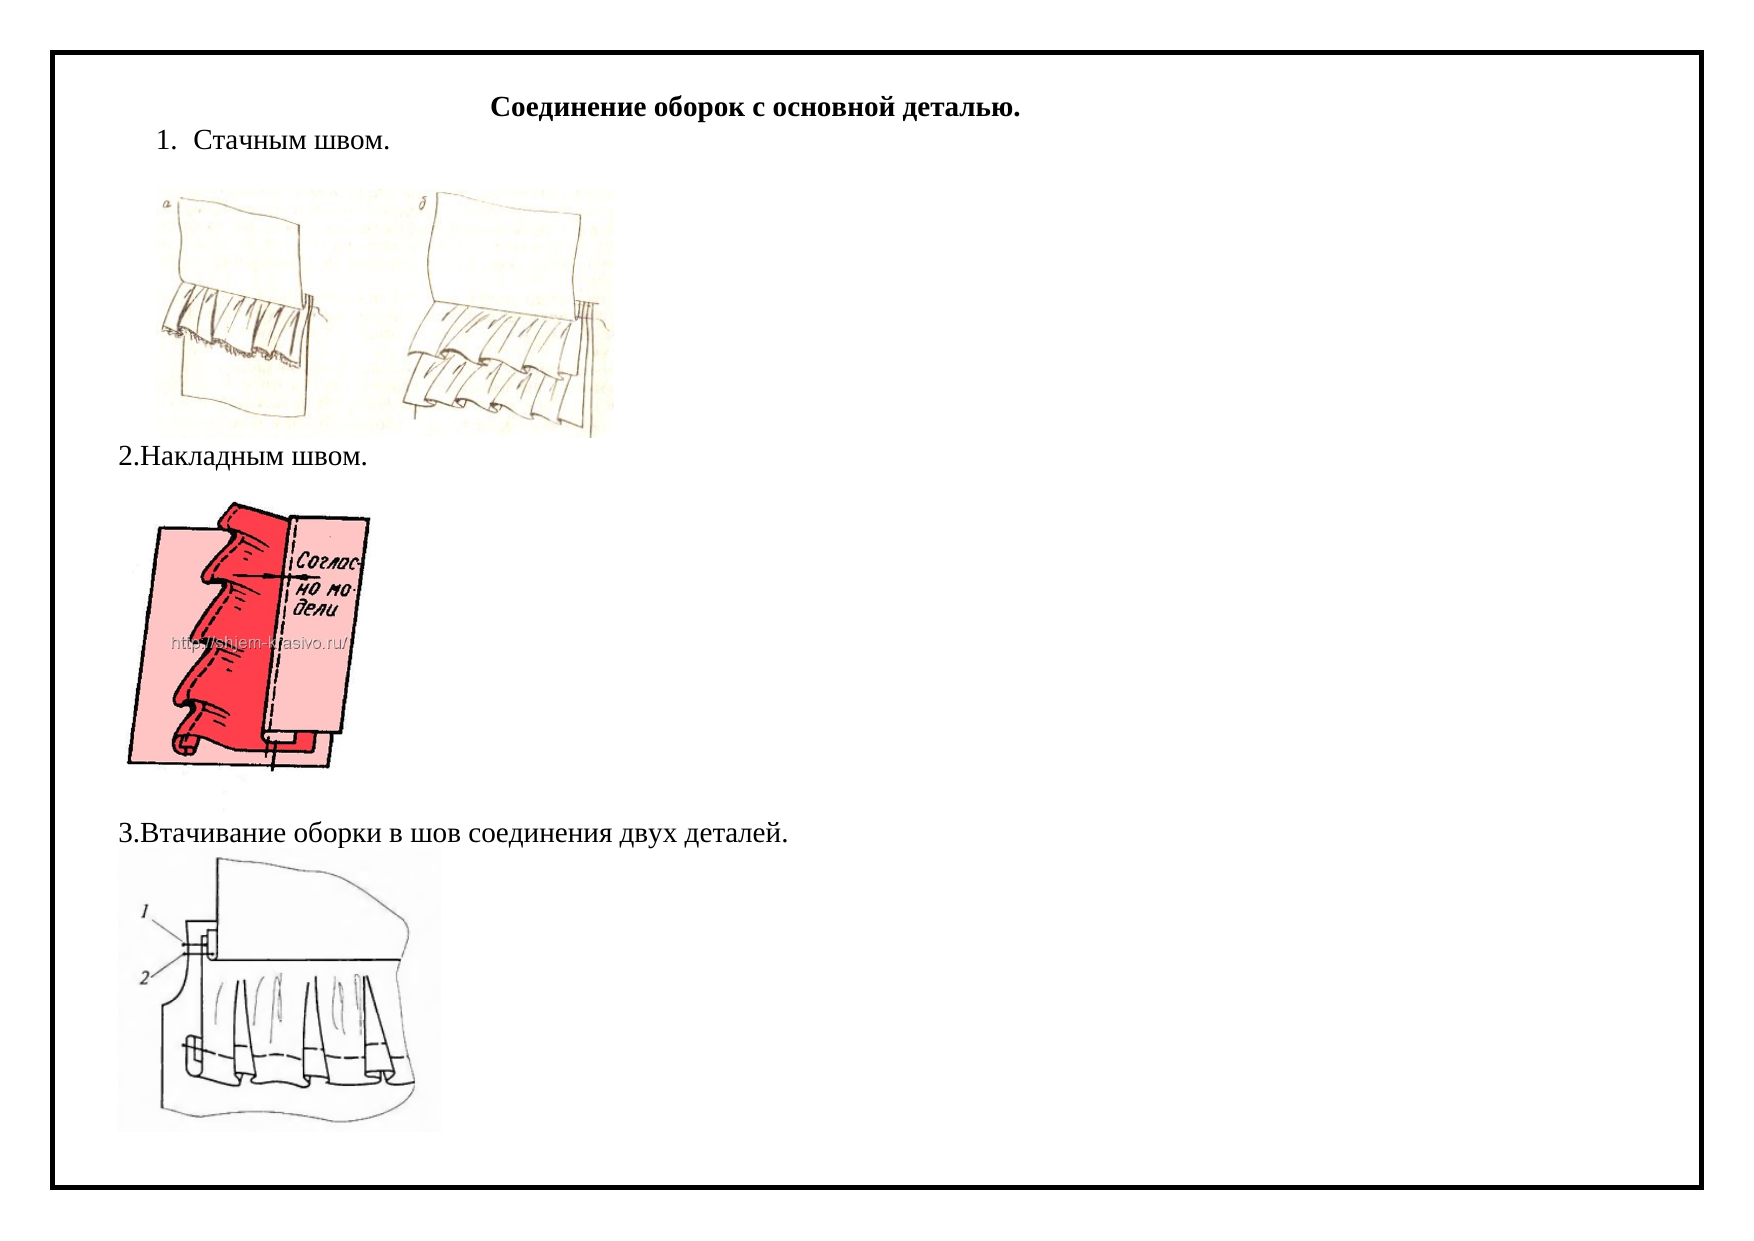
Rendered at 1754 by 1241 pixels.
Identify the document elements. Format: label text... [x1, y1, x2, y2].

text Соединение оборок с основной деталью. [118, 89, 1636, 122]
picture [118, 848, 442, 1132]
text 3.Втачивание оборки в шов соединения двух деталей. [118, 815, 1636, 849]
picture [118, 471, 403, 816]
list Стачным швом. [156, 122, 1636, 156]
picture [155, 189, 615, 438]
text 2.Накладным швом. [118, 438, 1636, 471]
